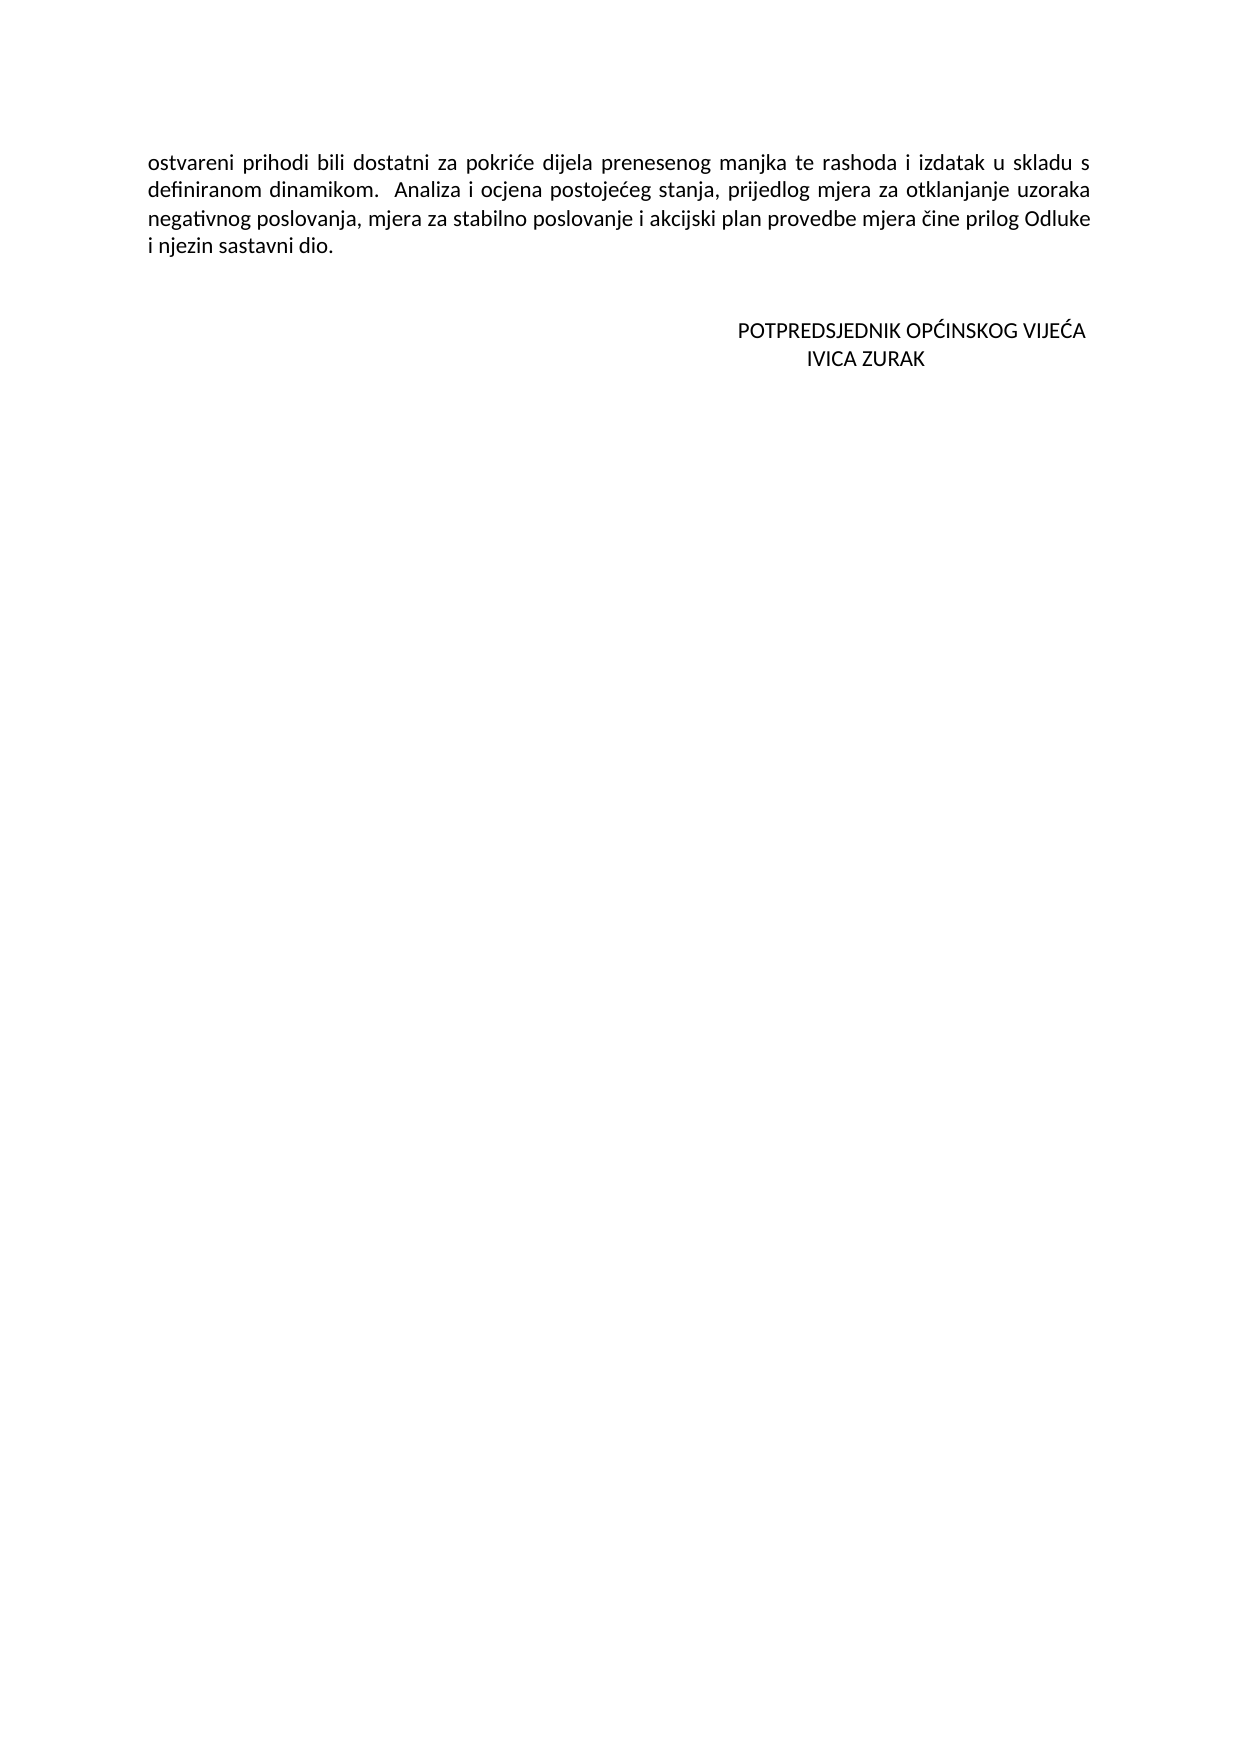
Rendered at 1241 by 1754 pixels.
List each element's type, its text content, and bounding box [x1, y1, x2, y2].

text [148, 148, 1093, 260]
text POTPREDSJEDNIK OPĆINSKOG VIJEĆA [148, 316, 1093, 344]
text IVICA ZURAK [148, 344, 1093, 372]
